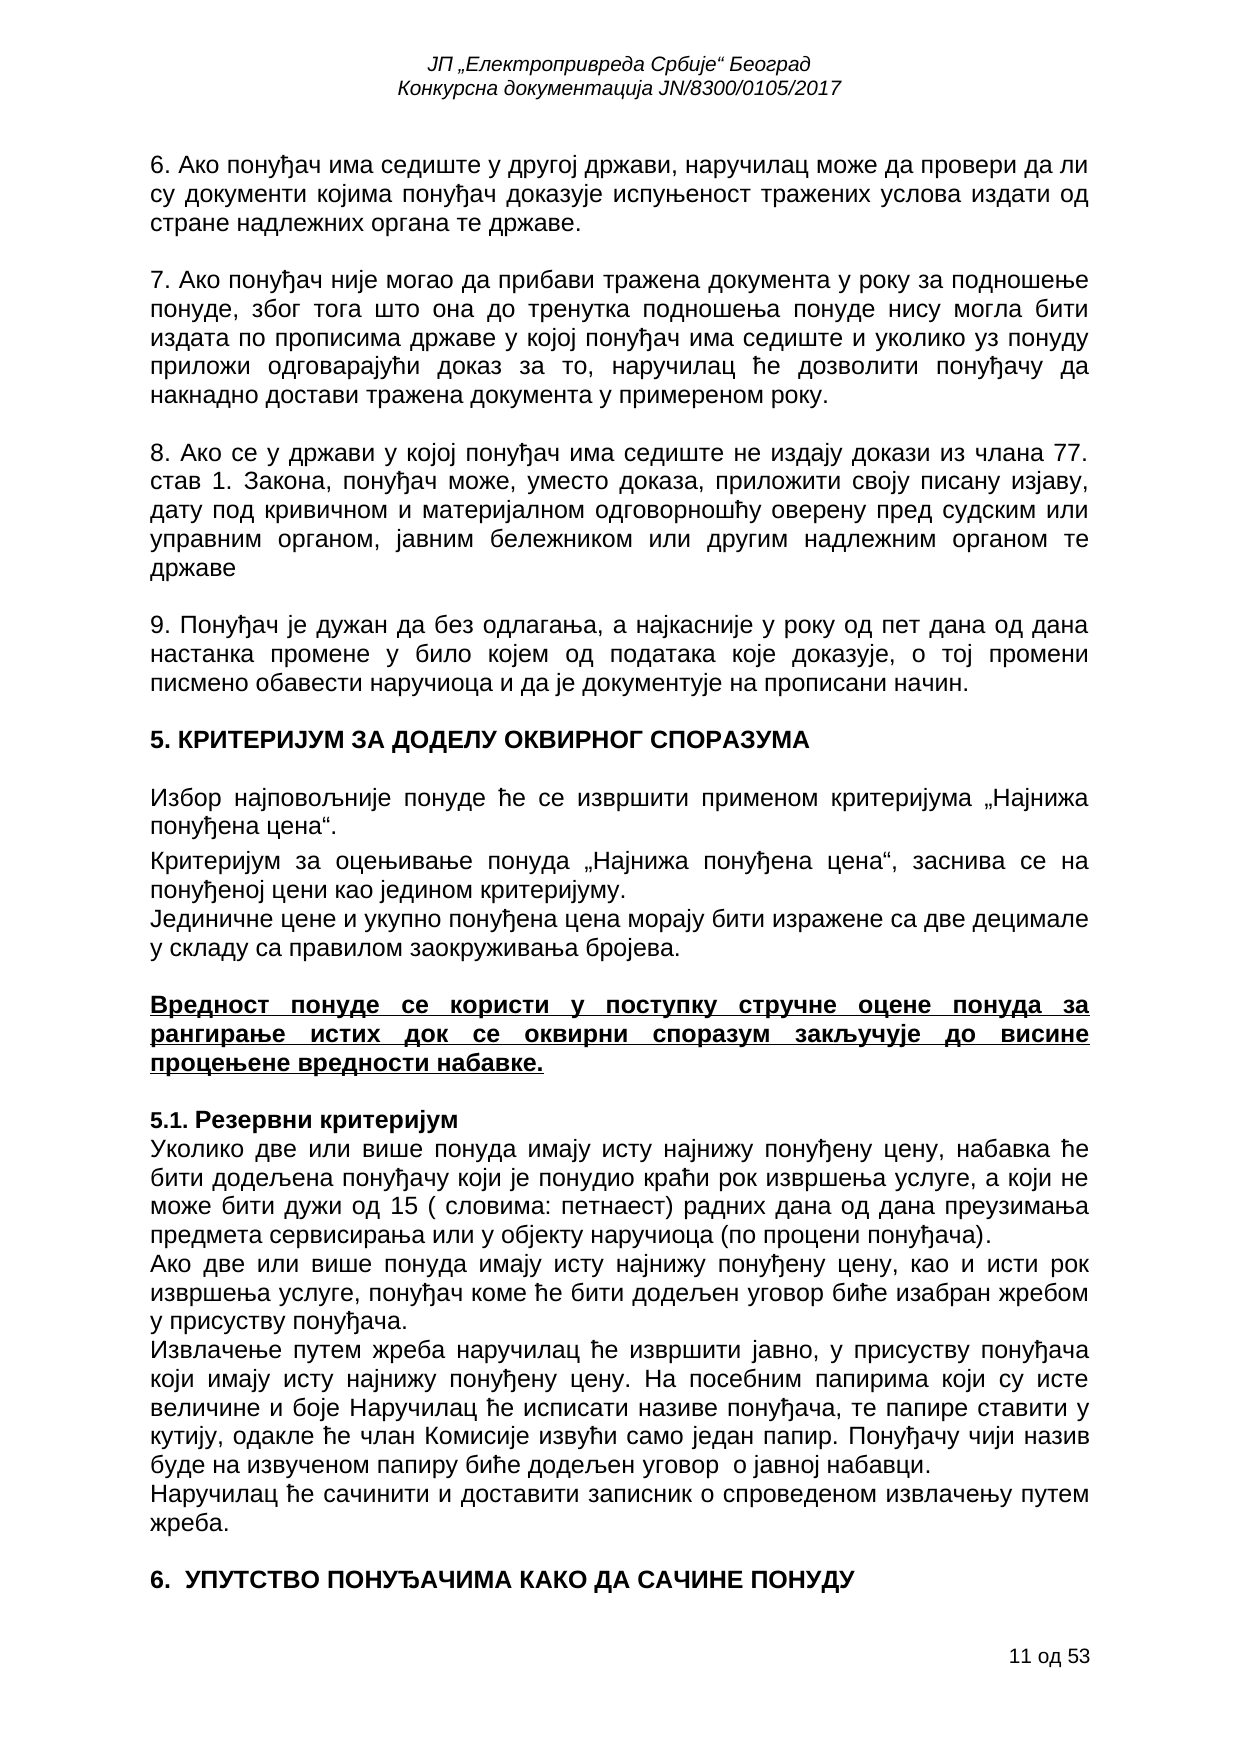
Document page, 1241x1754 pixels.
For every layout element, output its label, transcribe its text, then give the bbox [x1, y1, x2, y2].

text Јединичне цене и укупно понуђена цена морају бити изражене са две децимале у складу са правилом заокруживања бројева. [150, 904, 1090, 961]
text Наручилац ће сачинити и доставити записник о спроведеном извлачењу путем жреба. [150, 1479, 1090, 1536]
text Критеријум за оцењивање понуда „Најнижа понуђена цена“, заснива се на понуђеној цени као једином критеријуму. [150, 846, 1090, 904]
text Вредност понуде се користи у поступку стручне оцене понуда за рангирање истих док се оквирни споразум закључује до висине процењене вредности набавке. [150, 1016, 1090, 1044]
text Ако двe или више понуда имају исту најнижу понуђену цену, као и исти рок извршења услуге, понуђач коме ће бити додељен уговор биће изабран жребом у присуству понуђача. [150, 1249, 1090, 1335]
text 5. КРИТЕРИЈУМ ЗА ДОДЕЛУ ОКВИРНОГ СПОРАЗУМА [150, 725, 1090, 754]
text 6. Ако понуђач има седиште у другој држави, наручилац може да провери да ли су документи којима понуђач доказује испуњеност тражених услова издати од стране надлежних органа те државе. [150, 150, 1090, 236]
text Вредност понуде се користи у поступку стручне оцене понуда за рангирање истих док се оквирни споразум закључује до висине процењене вредности набавке. [150, 990, 1090, 1015]
text Вредност понуде се користи у поступку стручне оцене понуда за рангирање истих док се оквирни споразум закључује до висине процењене вредности набавке. [150, 1045, 1090, 1076]
subtitle 5.1. Резервни критеријум [150, 1105, 1090, 1134]
text 7. Ако понуђач није могао да прибави тражена документа у року за подношење понуде, због тога што она до тренутка подношења понуде нису могла бити издата по прописима државе у којој понуђач има седиште и уколико уз понуду приложи одговарајући доказ за то, наручилац ће дозволити понуђачу да накнадно достави тражена документа у примереном року. [150, 265, 1090, 409]
text 9. Понуђач је дужан да без одлагања, а најкасније у року од пет дана од дана настанка промене у било којем од података које доказује, о тој промени писмено обавести наручиоца и да је документује на прописани начин. [150, 610, 1090, 696]
text 8. Ако се у држави у којој понуђач има седиште не издају докази из члана 77. став 1. Закона, понуђач може, уместо доказа, приложити своју писану изјаву, дату под кривичном и материјалном одговорношћу оверену пред судским или управним органом, јавним бележником или другим надлежним органом те државе [150, 437, 1090, 581]
text Уколико две или више понуда имају исту најнижу понуђену цену, набавка ће бити додељена понуђачу који је понудио краћи рок извршења услуге, а који не може бити дужи од 15 ( словима: петнаест) радних дана од дана преузимања предмета сервисирања или у објекту наручиоца (по процени понуђача). [150, 1134, 1090, 1249]
text 6. УПУТСТВО ПОНУЂАЧИМА КАКО ДА САЧИНЕ ПОНУДУ [150, 1565, 1090, 1594]
text Избор најповољније понуде ће се извршити применом критеријума „Најнижа понуђена цена“. [150, 782, 1090, 840]
text Извлачење путем жреба наручилац ће извршити јавно, у присуству понуђача који имају исту најнижу понуђену цену. На посебним папирима који су исте величине и боје Наручилац ће исписати називе понуђача, те папире ставити у кутију, одакле ће члан Комисије извући само један папир. Понуђачу чији назив буде на извученом папиру биће додељен уговор о јавној набавци. [150, 1335, 1090, 1479]
